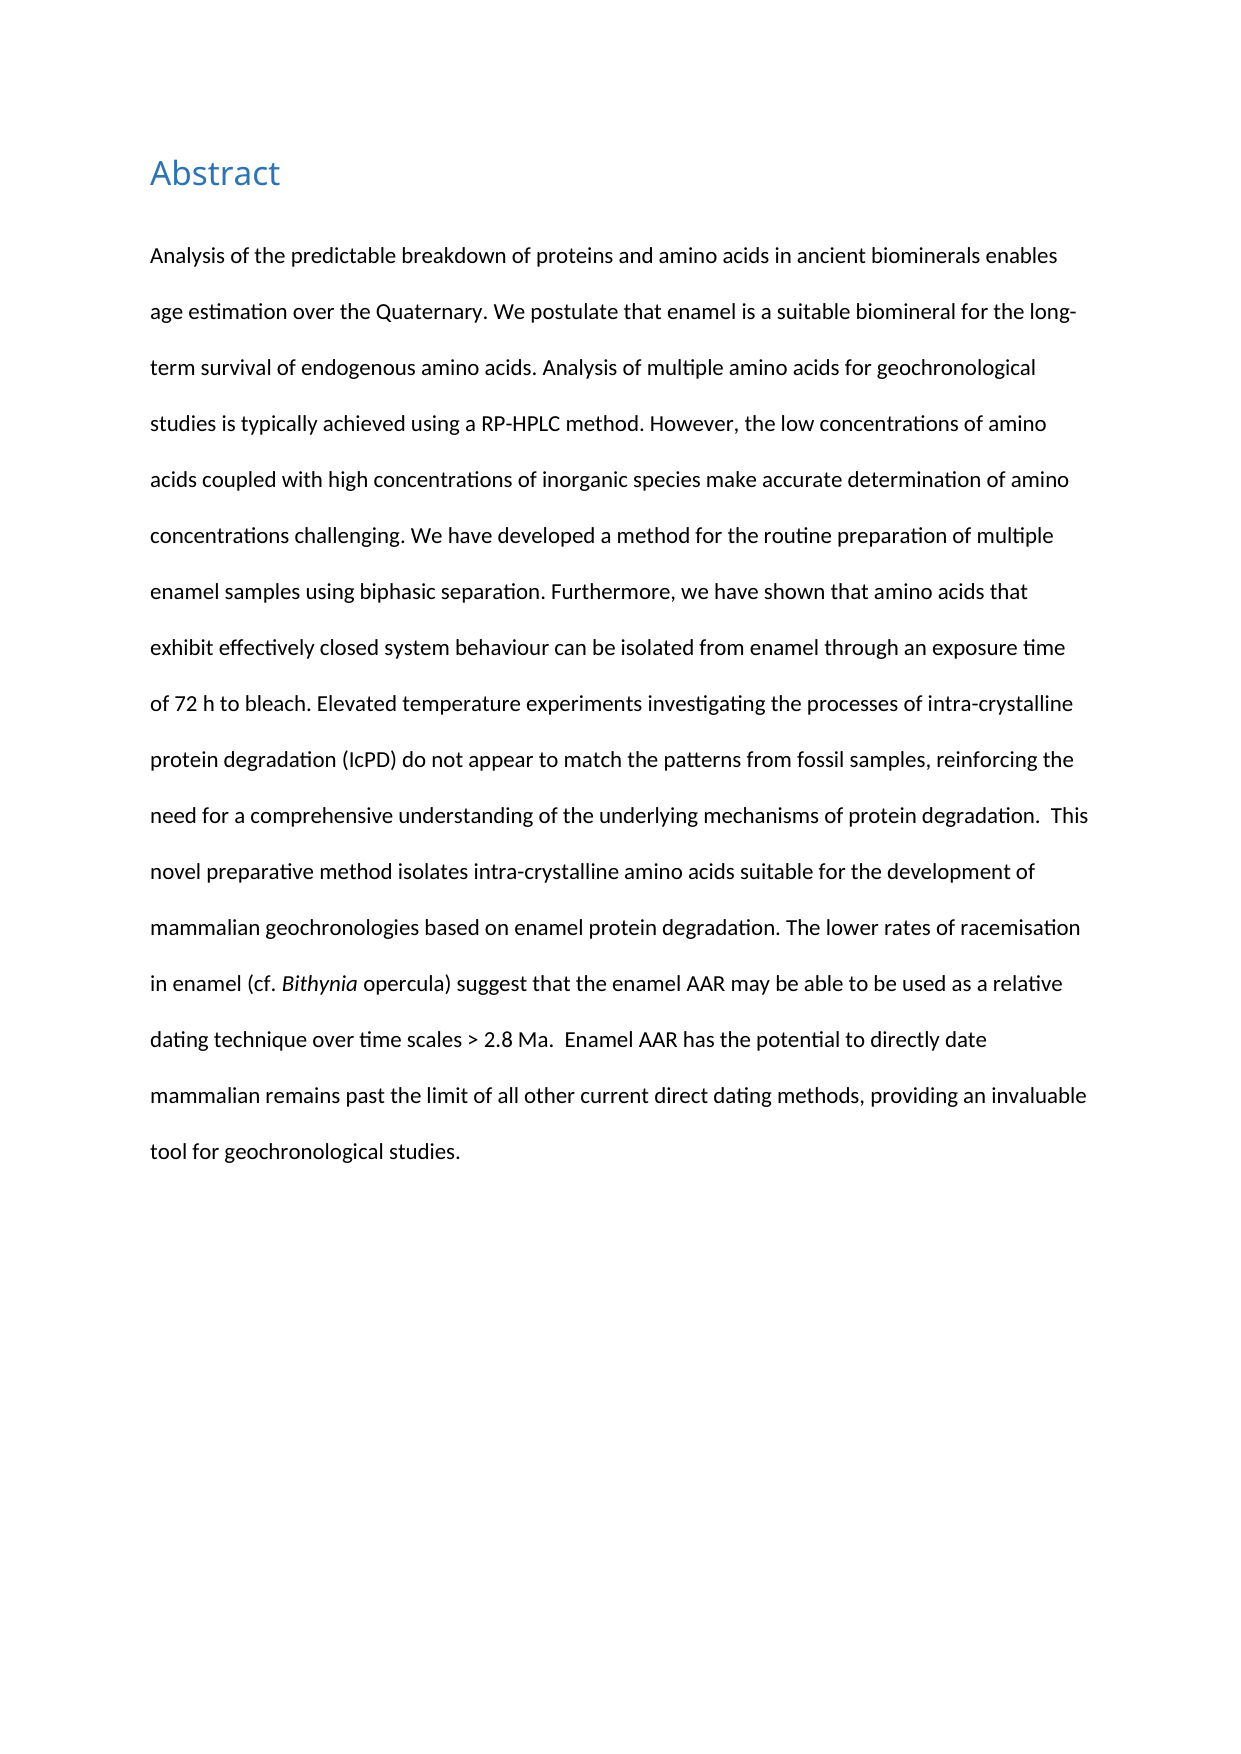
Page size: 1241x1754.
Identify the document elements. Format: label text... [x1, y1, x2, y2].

text Analysis of the predictable breakdown of proteins and amino acids in ancient biominerals enables age estimation over the Quaternary. We postulate that enamel is a suitable biomineral for the long-term survival of endogenous amino acids. Analysis of multiple amino acids for geochronological studies is typically achieved using a RP-HPLC method. However, the low concentrations of amino acids coupled with high concentrations of inorganic species make accurate determination of amino concentrations challenging. We have developed a method for the routine preparation of multiple enamel samples using biphasic separation. Furthermore, we have shown that amino acids that exhibit effectively closed system behaviour can be isolated from enamel through an exposure time of 72 h to bleach. Elevated temperature experiments investigating the processes of intra-crystalline protein degradation (IcPD) do not appear to match the patterns from fossil samples, reinforcing the need for a comprehensive understanding of the underlying mechanisms of protein degradation. This novel preparative method isolates intra-crystalline amino acids suitable for the development of mammalian geochronologies based on enamel protein degradation. The lower rates of racemisation in enamel (cf. Bithynia opercula) suggest that the enamel AAR may be able to be used as a relative dating technique over time scales > 2.8 Ma. Enamel AAR has the potential to directly date mammalian remains past the limit of all other current direct dating methods, providing an invaluable tool for geochronological studies. [150, 241, 1090, 1166]
text Abstract [150, 150, 1090, 195]
